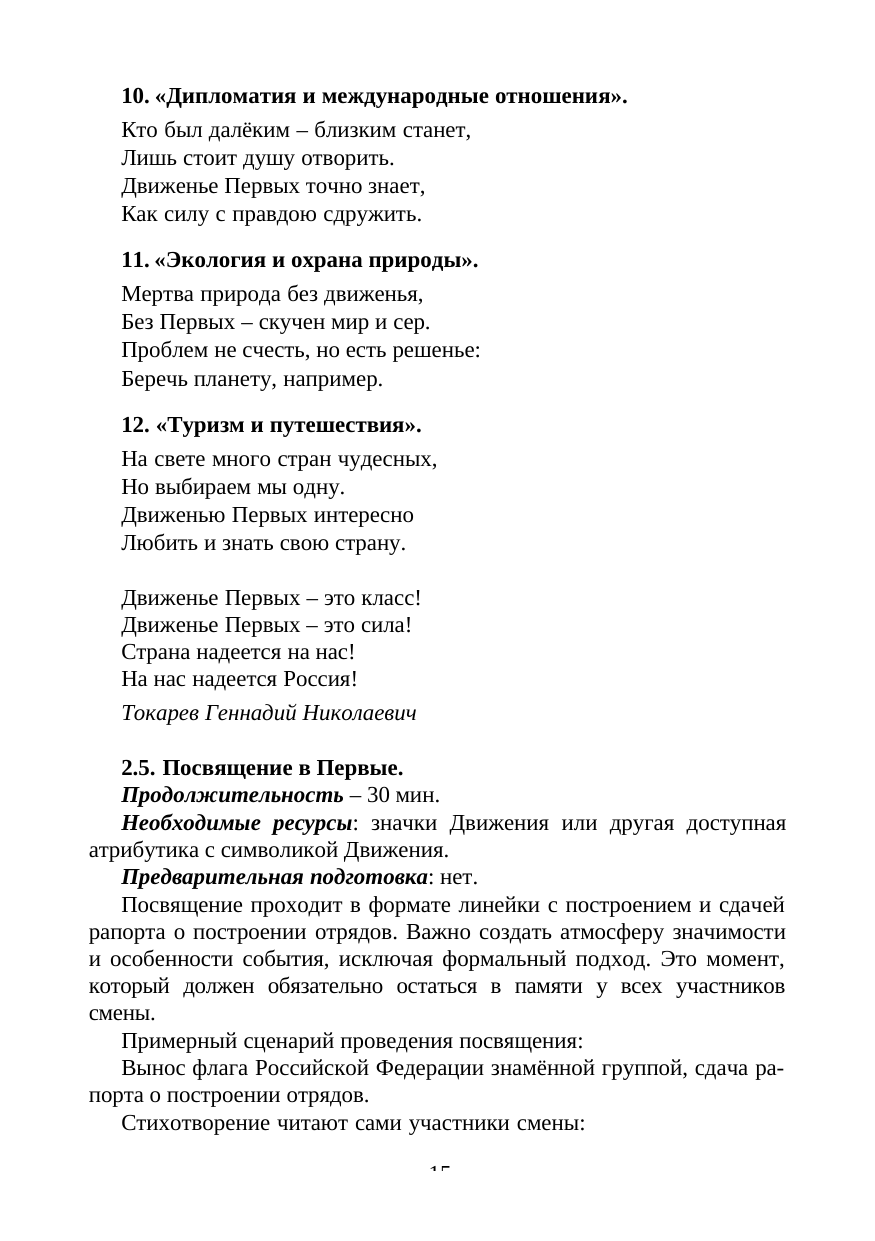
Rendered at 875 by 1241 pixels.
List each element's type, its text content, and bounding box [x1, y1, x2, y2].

text Движенью Первых интересно Любить и знать свою страну. [121, 501, 431, 556]
text Продолжительность – 30 мин. [121, 782, 805, 808]
text Примерный сценарий проведения посвящения: [121, 1027, 805, 1053]
subtitle Предварительная подготовка: нет. [121, 863, 805, 890]
text Вынос флага Российской Федерации знамённой группой, сдача ра- порта о построении отрядов. [88, 1054, 786, 1108]
text На нас надеется Россия! [121, 666, 805, 692]
text Стихотворение читают сами участники смены: [121, 1108, 805, 1135]
text Движенье Первых точно знает, Как силу с правдою сдружить. [121, 172, 431, 227]
text Мертва природа без движенья, Без Первых – скучен мир и сер. [121, 281, 453, 335]
subtitle Посвящение в Первые. [121, 754, 805, 780]
text Посвящение проходит в формате линейки с построением и сдачей рапорта о построении отрядов. Важно создать атмосферу значимости и особенности события, исключая формальный подход. Это момент, который должен обязательно остаться в памяти у всех участников смены. [88, 891, 786, 1026]
text На свете много стран чудесных, Но выбираем мы одну. [121, 445, 453, 499]
text Движенье Первых – это класс! Движенье Первых – это сила! Страна надеется на нас! [121, 584, 431, 664]
text Кто был далёким – близким станет, Лишь стоит душу отворить. [121, 116, 509, 171]
text Беречь планету, например. [121, 365, 805, 391]
text Токарев Геннадий Николаевич [121, 699, 805, 725]
text Проблем не счесть, но есть решенье: [121, 337, 805, 363]
subtitle «Туризм и путешествия». [121, 411, 805, 437]
subtitle «Дипломатия и международные отношения». [121, 82, 805, 108]
text Необходимые ресурсы: значки Движения или другая доступная атрибутика с символикой Движения. [88, 809, 787, 862]
subtitle «Экология и охрана природы». [121, 246, 805, 273]
